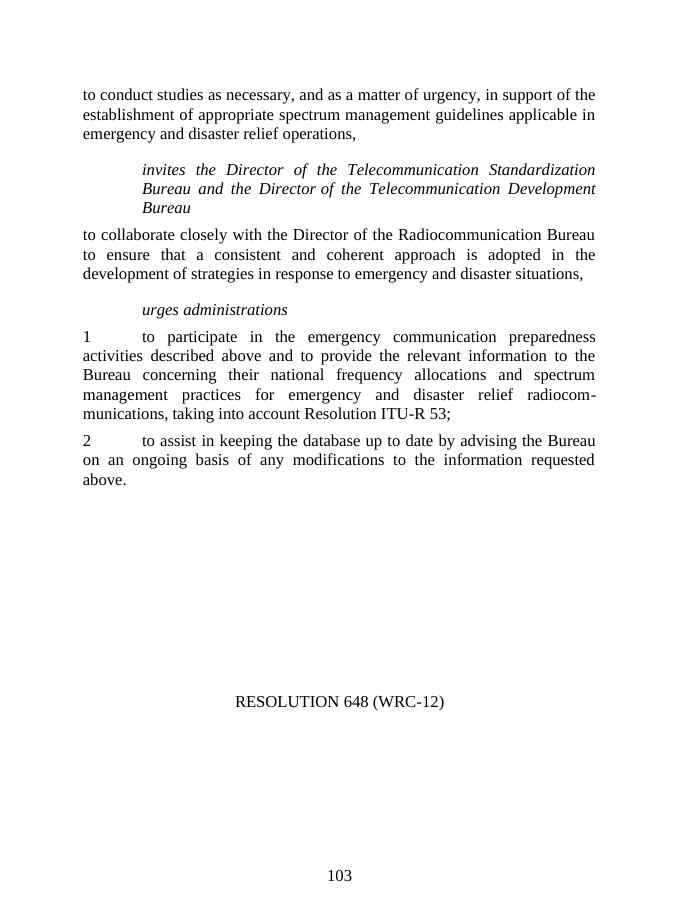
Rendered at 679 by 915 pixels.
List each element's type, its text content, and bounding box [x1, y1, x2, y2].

text to collaborate closely with the Director of the Radiocommunication Bureau to ensure that a consistent and coherent approach is adopted in the development of strategies in response to emergency and disaster situations, [83, 225, 596, 283]
text to conduct studies as necessary, and as a matter of urgency, in support of the establishment of appropriate spectrum management guidelines applicable in emergency and disaster relief operations, [83, 85, 596, 143]
text 1 to participate in the emergency communication preparedness activities described above and to provide the relevant information to the Bureau concerning their national frequency allocations and spectrum management practices for emergency and disaster relief radiocommunications, taking into account Resolution ITU-R 53; [83, 327, 596, 423]
text urges administrations [142, 299, 596, 318]
text 2 to assist in keeping the database up to date by advising the Bureau on an ongoing basis of any modifications to the information requested above. [83, 431, 596, 488]
text invites the Director of the Telecommunication Standardization Bureau and the Director of the Telecommunication Development Bureau [142, 159, 596, 217]
text RESOLUTION 648 (WRC-12) [83, 691, 596, 711]
